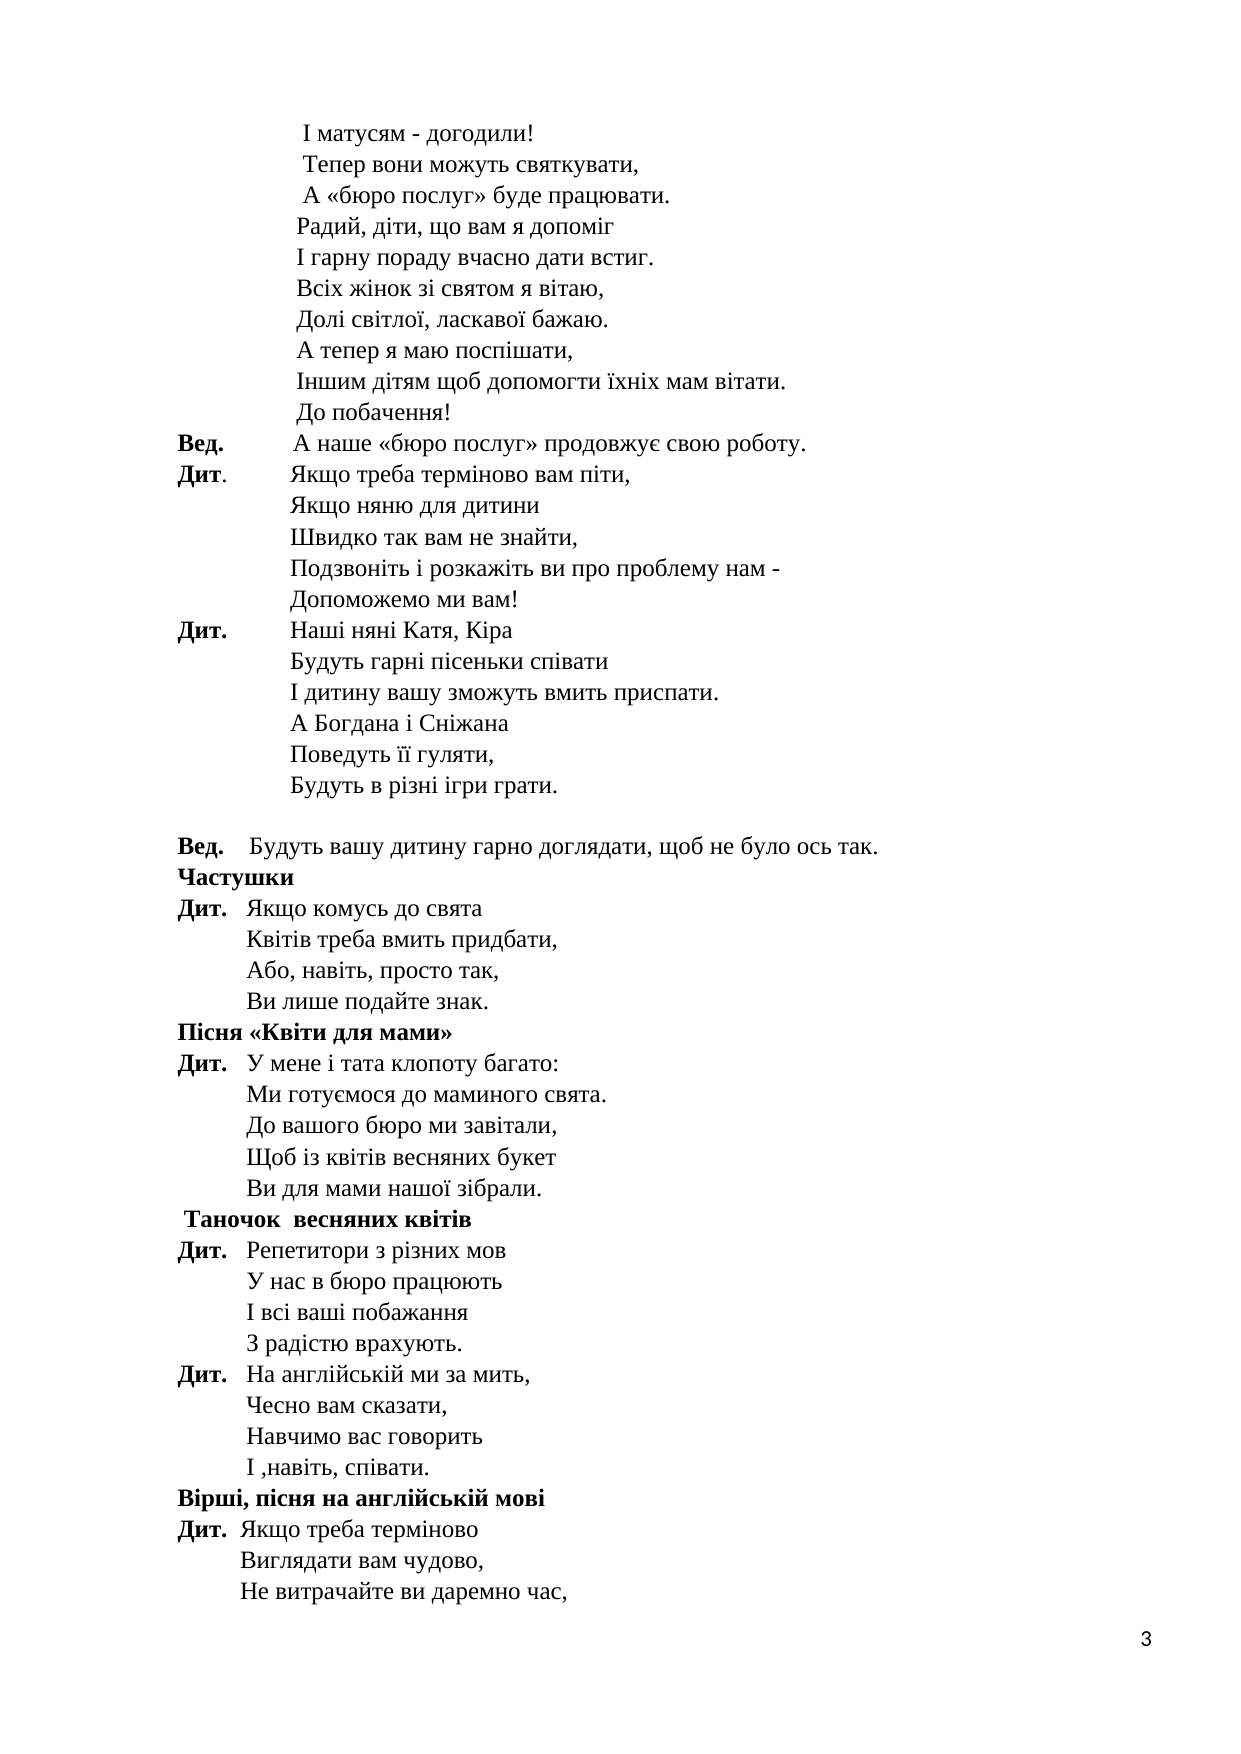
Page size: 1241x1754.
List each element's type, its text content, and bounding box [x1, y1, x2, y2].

text Подзвоніть і розкажіть ви про проблему нам - [177, 553, 1152, 581]
text Якщо няню для дитини [177, 491, 1152, 519]
text І дитину вашу зможуть вмить приспати. [177, 677, 1152, 706]
text Вед. А наше «бюро послуг» продовжує свою роботу. [177, 428, 1152, 457]
text І всі ваші побажання [177, 1297, 1152, 1326]
text Дит. На англійській ми за мить, [177, 1359, 1152, 1388]
text Будуть в різні ігри грати. [177, 770, 1152, 799]
text І матусям - догодили! [177, 118, 1152, 147]
text Дит. Якщо треба терміново [177, 1514, 1152, 1543]
text Частушки [177, 862, 1152, 891]
text До вашого бюро ми завітали, [177, 1111, 1152, 1139]
text Квітів треба вмить придбати, [177, 924, 1152, 953]
text Вед. Будуть вашу дитину гарно доглядати, щоб не було ось так. [177, 831, 1152, 860]
text Швидко так вам не знайти, [177, 522, 1152, 550]
text Щоб із квітів весняних букет [177, 1142, 1152, 1170]
text Дит. Репетитори з різних мов [177, 1235, 1152, 1263]
text До побачення! [177, 397, 1152, 426]
text Тепер вони можуть святкувати, [177, 149, 1152, 178]
text Виглядати вам чудово, [177, 1545, 1152, 1574]
text Іншим дітям щоб допомогти їхніх мам вітати. [177, 366, 1152, 395]
text Навчимо вас говорить [177, 1421, 1152, 1450]
text Ви лише подайте знак. [177, 986, 1152, 1015]
text Дит. Наші няні Катя, Кіра [177, 615, 1152, 643]
text Вірші, пісня на англійській мові [177, 1483, 1152, 1512]
text А тепер я маю поспішати, [177, 335, 1152, 364]
text Ви для мами нашої зібрали. [177, 1173, 1152, 1201]
text Дит. У мене і тата клопоту багато: [177, 1048, 1152, 1077]
text А «бюро послуг» буде працювати. [177, 180, 1152, 209]
text І ,навіть, співати. [177, 1452, 1152, 1481]
text Пісня «Квіти для мами» [177, 1017, 1152, 1046]
text З радістю врахують. [177, 1328, 1152, 1357]
text Чесно вам сказати, [177, 1390, 1152, 1419]
text І гарну пораду вчасно дати встиг. [177, 242, 1152, 271]
text Не витрачайте ви даремно час, [177, 1576, 1152, 1605]
text Всіх жінок зі святом я вітаю, [177, 273, 1152, 302]
text Ми готуємося до маминого свята. [177, 1079, 1152, 1108]
text У нас в бюро працюють [177, 1266, 1152, 1294]
text А Богдана і Сніжана [177, 708, 1152, 737]
text Або, навіть, просто так, [177, 955, 1152, 984]
text Допоможемо ми вам! [177, 584, 1152, 612]
text Поведуть її гуляти, [177, 739, 1152, 768]
text Радий, діти, що вам я допоміг [177, 211, 1152, 240]
text Дит. Якщо комусь до свята [177, 893, 1152, 922]
text Будуть гарні пісеньки співати [177, 646, 1152, 674]
text Таночок весняних квітів [177, 1204, 1152, 1232]
text Дит. Якщо треба терміново вам піти, [177, 459, 1152, 488]
text Долі світлої, ласкавої бажаю. [177, 304, 1152, 333]
